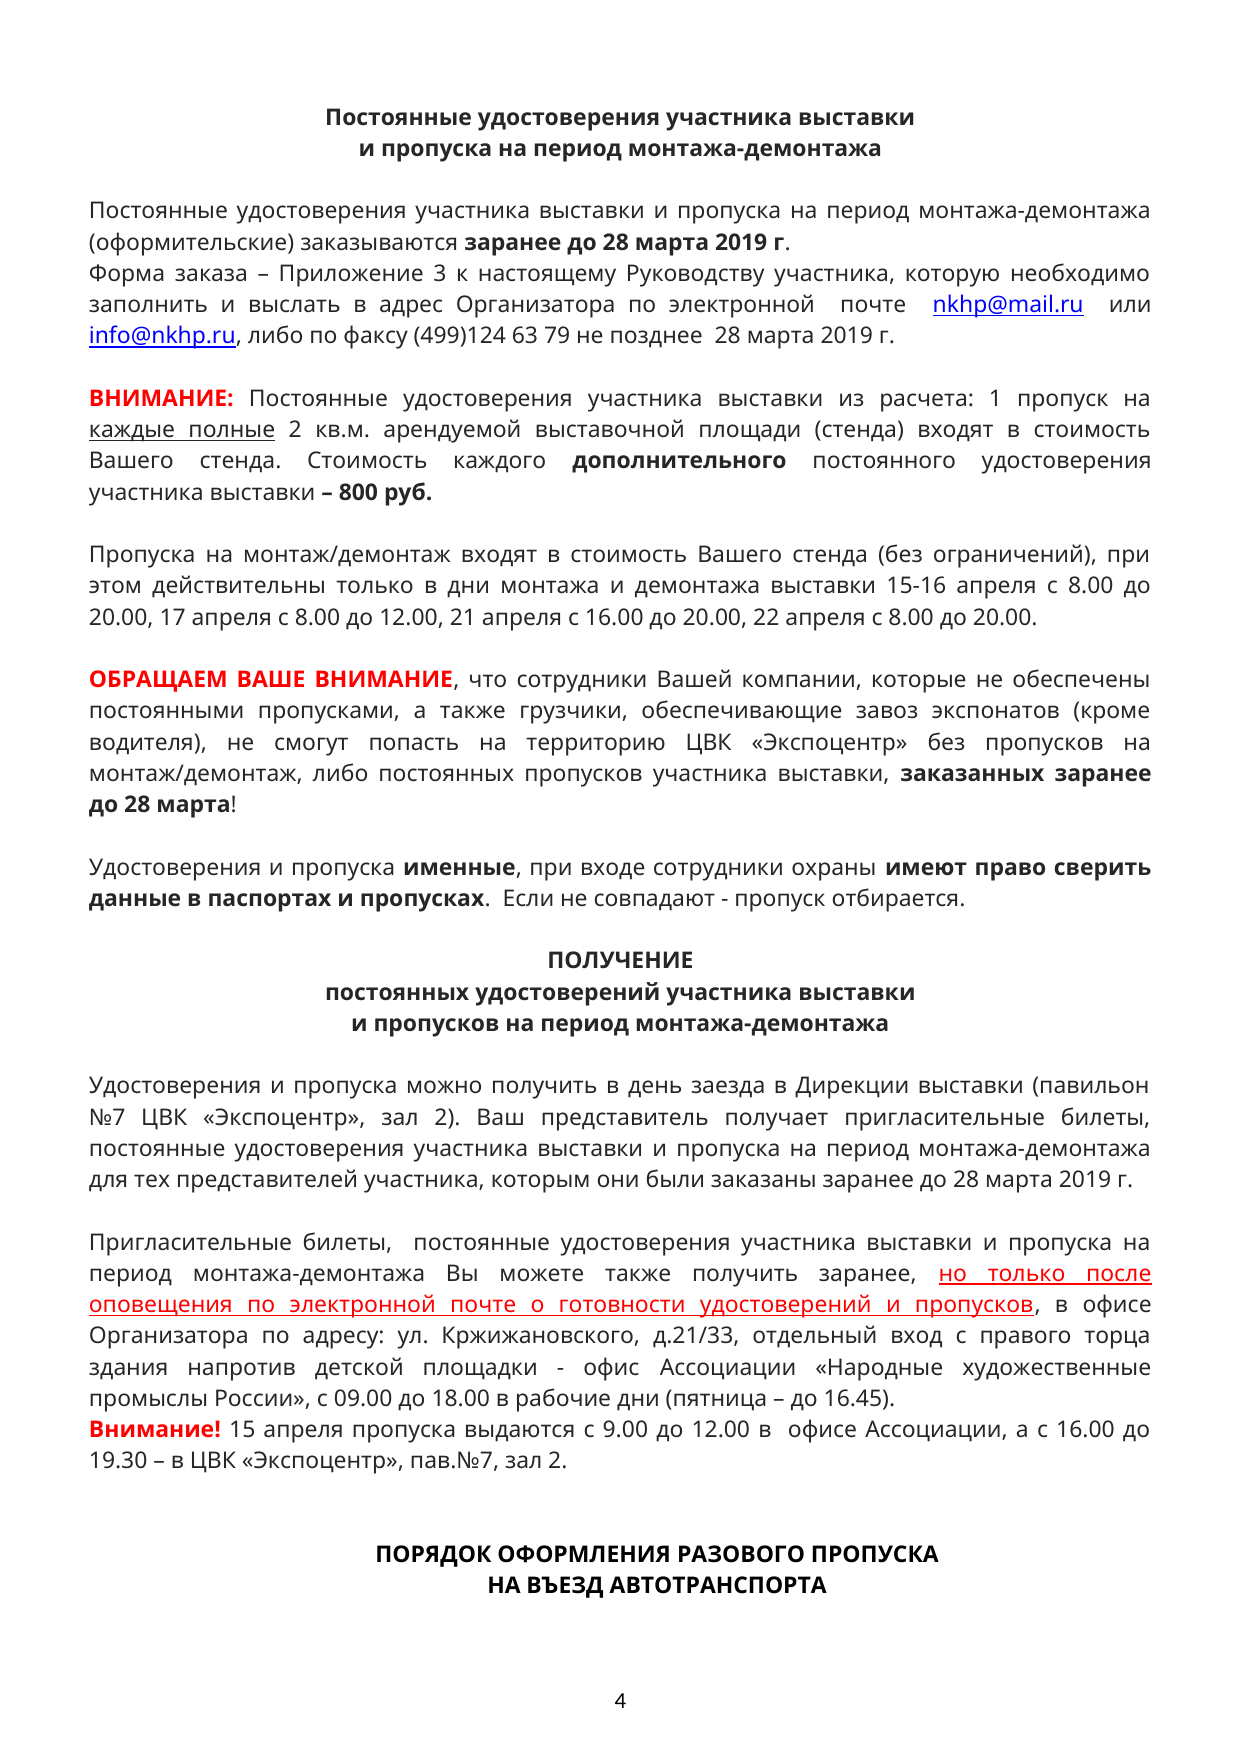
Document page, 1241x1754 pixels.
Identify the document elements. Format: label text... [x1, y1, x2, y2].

text Форма заказа – Приложение 3 к настоящему Руководству участника, которую необходимо заполнить и выслать в адрес Организатора по электронной почте nkhp@mail.ru или info@nkhp.ru, либо по факcу (499)124 63 79 не позднее 28 марта 2019 г. [89, 257, 1152, 351]
text Внимание! 15 апреля пропуска выдаются с 9.00 до 12.00 в офисе Ассоциации, а с 16.00 до 19.30 – в ЦВК «Экспоцентр», пав.№7, зал 2. [89, 1413, 1152, 1476]
text Пропуска на монтаж/демонтаж входят в стоимость Вашего стенда (без ограничений), при этом действительны только в дни монтажа и демонтажа выставки 15-16 апреля с 8.00 до 20.00, 17 апреля с 8.00 до 12.00, 21 апреля с 16.00 до 20.00, 22 апреля с 8.00 до 20.00. [89, 538, 1152, 632]
text НА ВЪЕЗД АВТОТРАНСПОРТА [89, 1569, 1152, 1601]
text ПОЛУЧЕНИЕ [89, 944, 1152, 976]
text и пропуска на период монтажа-демонтажа [89, 132, 1152, 163]
text Удостоверения и пропуска можно получить в день заезда в Дирекции выставки (павильон №7 ЦВК «Экспоцентр», зал 2). Ваш представитель получает пригласительные билеты, постоянные удостоверения участника выставки и пропуска на период монтажа-демонтажа для тех представителей участника, которым они были заказаны заранее до 28 марта 2019 г. [89, 1069, 1152, 1194]
text Пригласительные билеты, постоянные удостоверения участника выставки и пропуска на период монтажа-демонтажа Вы можете также получить заранее, но только после оповещения по электронной почте о готовности удостоверений и пропусков, в офисе Организатора по адресу: ул. Кржижановского, д.21/33, отдельный вход с правого торца здания напротив детской площадки - офис Ассоциации «Народные художественные промыслы России», с 09.00 до 18.00 в рабочие дни (пятница – до 16.45). [89, 1226, 1152, 1413]
text Постоянные удостоверения участника выставки [89, 101, 1152, 132]
text постоянных удостоверений участника выставки [89, 976, 1152, 1007]
text Постоянные удостоверения участника выставки и пропуска на период монтажа-демонтажа (оформительские) заказываются заранее до 28 марта 2019 г. [89, 194, 1152, 257]
text ВНИМАНИЕ: Постоянные удостоверения участника выставки из расчета: 1 пропуск на каждые полные 2 кв.м. арендуемой выставочной площади (стенда) входят в стоимость Вашего стенда. Стоимость каждого дополнительного постоянного удостоверения участника выставки – 800 руб. [89, 382, 1152, 507]
text ПОРЯДОК ОФОРМЛЕНИЯ РАЗОВОГО ПРОПУСКА [89, 1538, 1152, 1569]
text Обращаем Ваше внимание, что сотрудники Вашей компании, которые не обеспечены постоянными пропусками, а также грузчики, обеспечивающие завоз экспонатов (кроме водителя), не смогут попасть на территорию ЦВК «Экспоцентр» без пропусков на монтаж/демонтаж, либо постоянных пропусков участника выставки, заказанных заранее до 28 марта! [89, 663, 1152, 819]
text Удостоверения и пропуска именные, при входе сотрудники охраны имеют право сверить данные в паспортах и пропусках. Если не совпадают - пропуск отбирается. [89, 851, 1152, 913]
text и пропусков на период монтажа-демонтажа [89, 1007, 1152, 1038]
